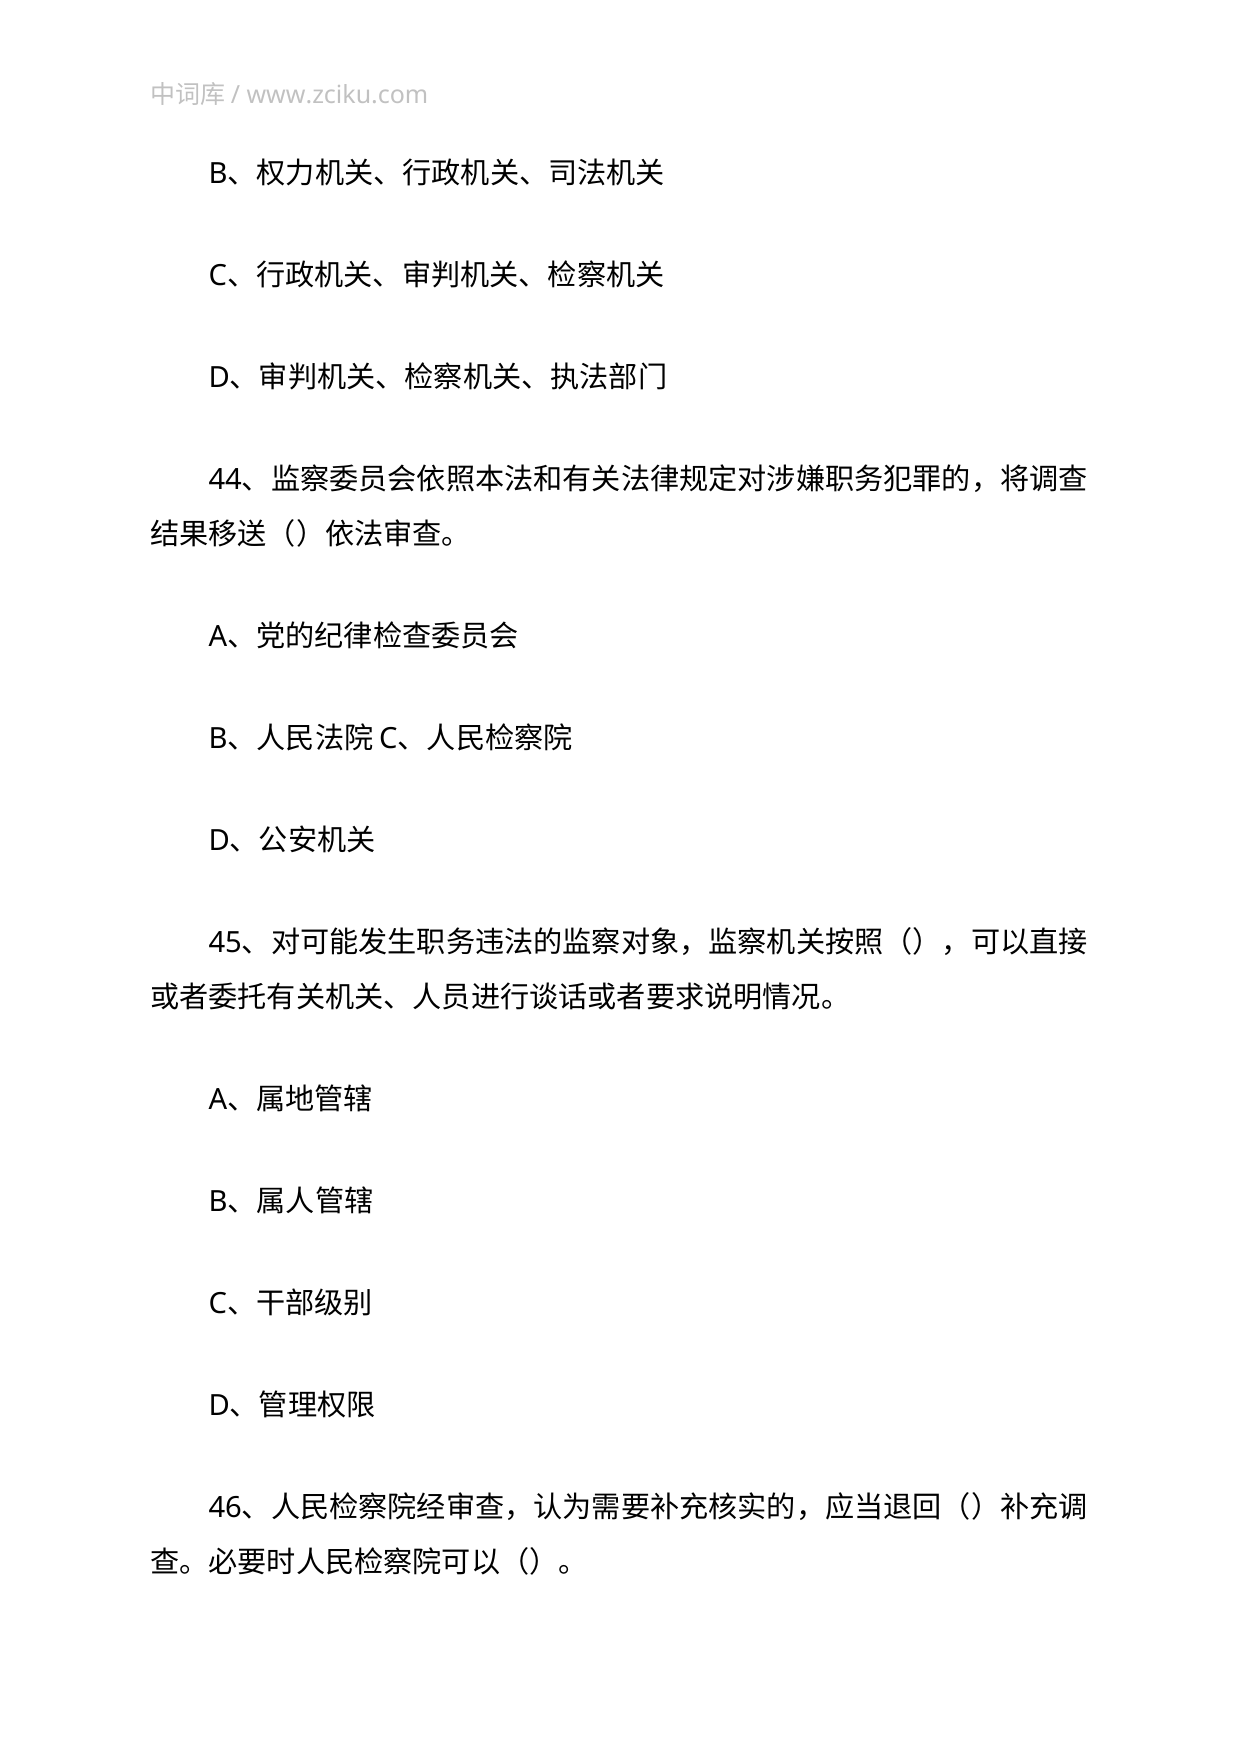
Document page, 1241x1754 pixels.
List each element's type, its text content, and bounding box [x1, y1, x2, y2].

text 45、对可能发生职务违法的监察对象，监察机关按照（），可以直接或者委托有关机关、人员进行谈话或者要求说明情况。 [150, 919, 1090, 1016]
text C、行政机关、审判机关、检察机关 [150, 252, 1090, 294]
text C、干部级别 [150, 1279, 1090, 1322]
text B、权力机关、行政机关、司法机关 [150, 150, 1090, 192]
text A、党的纪律检查委员会 [150, 613, 1090, 655]
text A、属地管辖 [150, 1075, 1090, 1118]
text D、公安机关 [150, 817, 1090, 859]
text 46、人民检察院经审查，认为需要补充核实的，应当退回（）补充调查。必要时人民检察院可以（）。 [150, 1483, 1090, 1581]
text D、审判机关、检察机关、执法部门 [150, 354, 1090, 396]
text B、属人管辖 [150, 1177, 1090, 1220]
text D、管理权限 [150, 1381, 1090, 1424]
text 44、监察委员会依照本法和有关法律规定对涉嫌职务犯罪的，将调查结果移送（）依法审查。 [150, 456, 1090, 553]
text B、人民法院C、人民检察院 [150, 715, 1090, 757]
